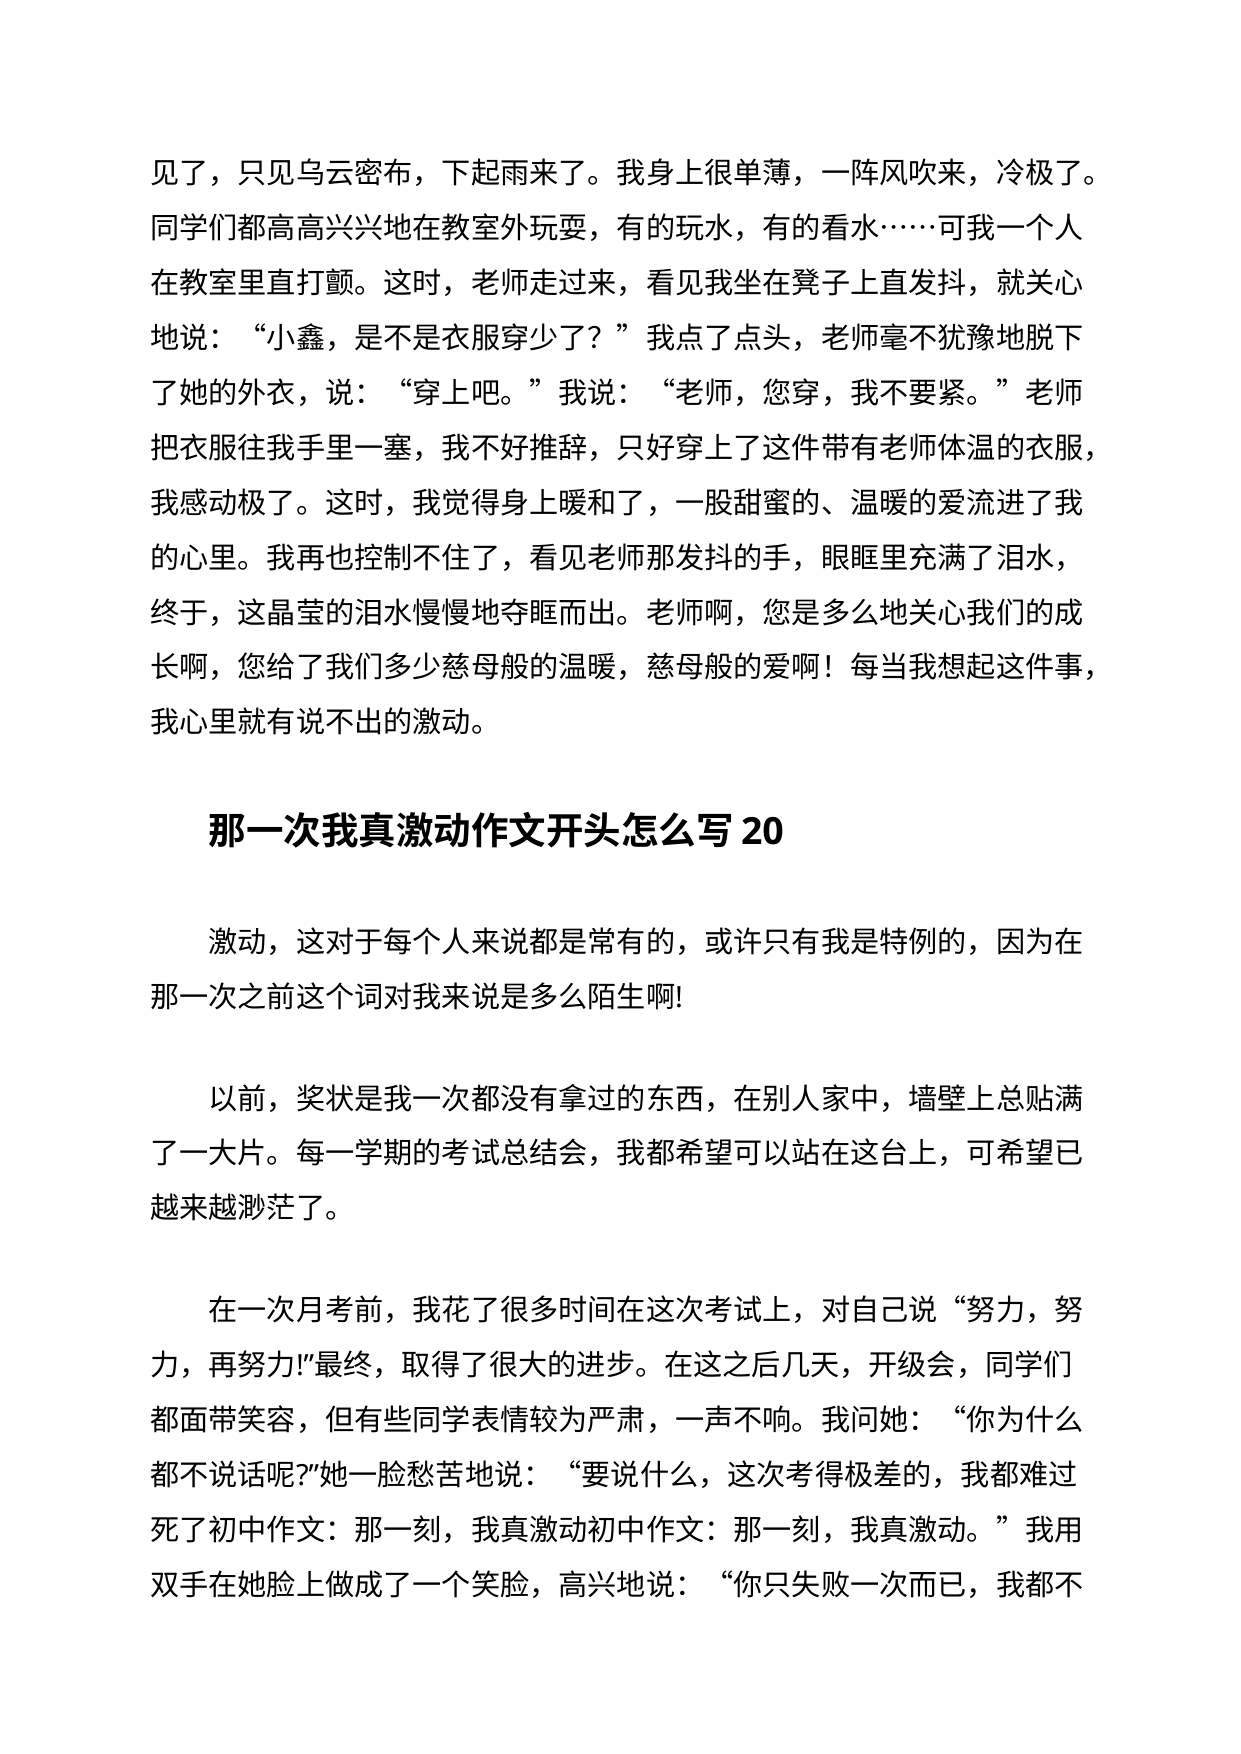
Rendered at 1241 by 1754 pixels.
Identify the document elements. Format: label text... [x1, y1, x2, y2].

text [150, 150, 1090, 741]
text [150, 1287, 1090, 1604]
text 那一次我真激动作文开头怎么写20 [150, 801, 1090, 855]
text 以前，奖状是我一次都没有拿过的东西，在别人家中，墙壁上总贴满了一大片。每一学期的考试总结会，我都希望可以站在这台上，可希望已越来越渺茫了。 [150, 1075, 1090, 1227]
text 激动，这对于每个人来说都是常有的，或许只有我是特例的，因为在那一次之前这个词对我来说是多么陌生啊! [150, 918, 1090, 1016]
